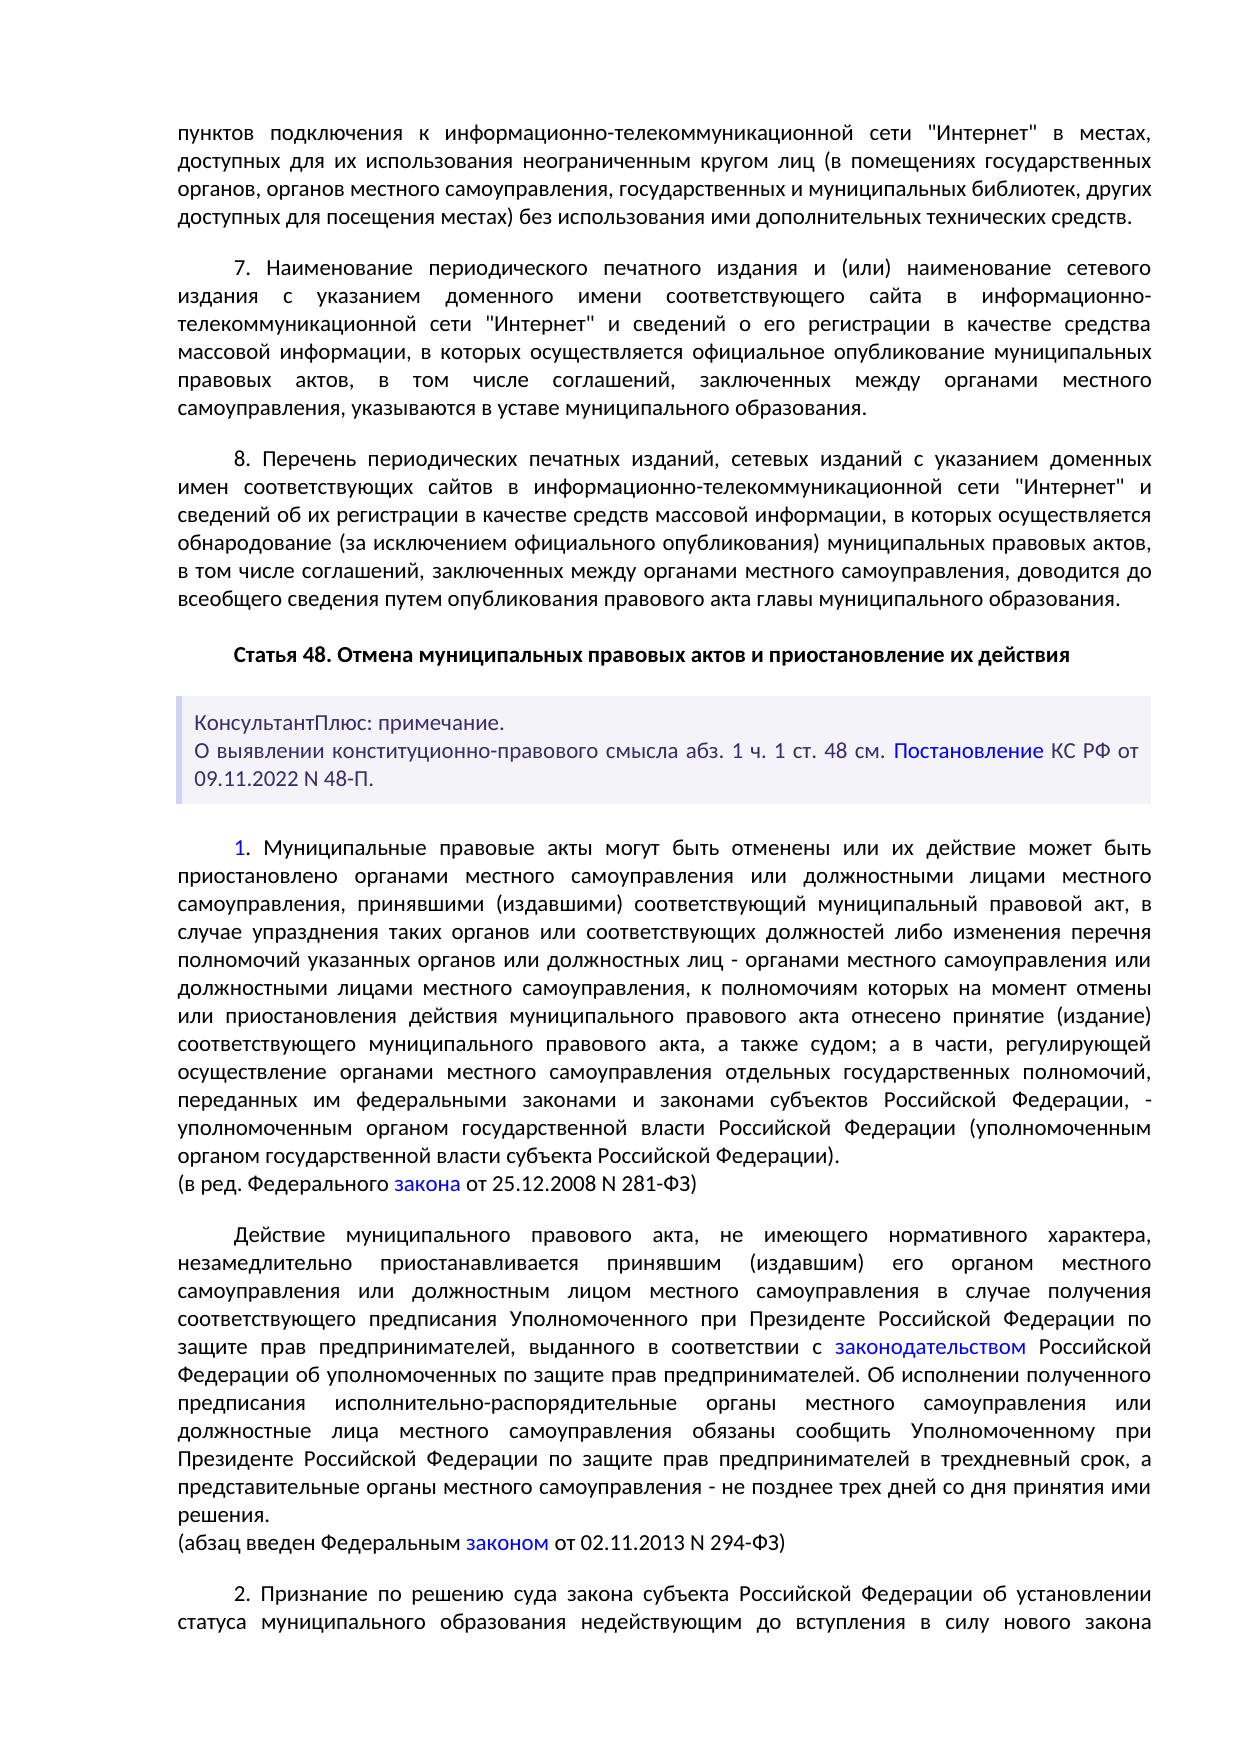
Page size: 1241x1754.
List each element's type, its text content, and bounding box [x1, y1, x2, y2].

title Статья 48. Отмена муниципальных правовых актов и приостановление их действия [177, 640, 1152, 668]
text Действие муниципального правового акта, не имеющего нормативного характера, незамедлительно приостанавливается принявшим (издавшим) его органом местного самоуправления или должностным лицом местного самоуправления в случае получения соответствующего предписания Уполномоченного при Президенте Российской Федерации по защите прав предпринимателей, выданного в соответствии с законодательством Российской Федерации об уполномоченных по защите прав предпринимателей. Об исполнении полученного предписания исполнительно-распорядительные органы местного самоуправления или должностные лица местного самоуправления обязаны сообщить Уполномоченному при Президенте Российской Федерации по защите прав предпринимателей в трехдневный срок, а представительные органы местного самоуправления - не позднее трех дней со дня принятия ими решения. [177, 1220, 1152, 1528]
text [177, 1579, 1152, 1636]
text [177, 118, 1152, 230]
text 7. Наименование периодического печатного издания и (или) наименование сетевого издания с указанием доменного имени соответствующего сайта в информационно-телекоммуникационной сети "Интернет" и сведений о его регистрации в качестве средства массовой информации, в которых осуществляется официальное опубликование муниципальных правовых актов, в том числе соглашений, заключенных между органами местного самоуправления, указываются в уставе муниципального образования. [177, 253, 1152, 421]
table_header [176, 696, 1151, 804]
text (абзац введен Федеральным законом от 02.11.2013 N 294-ФЗ) [177, 1528, 1152, 1557]
text (в ред. Федерального закона от 25.12.2008 N 281-ФЗ) [177, 1169, 1152, 1197]
text 1. Муниципальные правовые акты могут быть отменены или их действие может быть приостановлено органами местного самоуправления или должностными лицами местного самоуправления, принявшими (издавшими) соответствующий муниципальный правовой акт, в случае упразднения таких органов или соответствующих должностей либо изменения перечня полномочий указанных органов или должностных лиц - органами местного самоуправления или должностными лицами местного самоуправления, к полномочиям которых на момент отмены или приостановления действия муниципального правового акта отнесено принятие (издание) соответствующего муниципального правового акта, а также судом; а в части, регулирующей осуществление органами местного самоуправления отдельных государственных полномочий, переданных им федеральными законами и законами субъектов Российской Федерации, - уполномоченным органом государственной власти Российской Федерации (уполномоченным органом государственной власти субъекта Российской Федерации). [177, 833, 1152, 1169]
text 8. Перечень периодических печатных изданий, сетевых изданий с указанием доменных имен соответствующих сайтов в информационно-телекоммуникационной сети "Интернет" и сведений об их регистрации в качестве средств массовой информации, в которых осуществляется обнародование (за исключением официального опубликования) муниципальных правовых актов, в том числе соглашений, заключенных между органами местного самоуправления, доводится до всеобщего сведения путем опубликования правового акта главы муниципального образования. [177, 444, 1152, 612]
